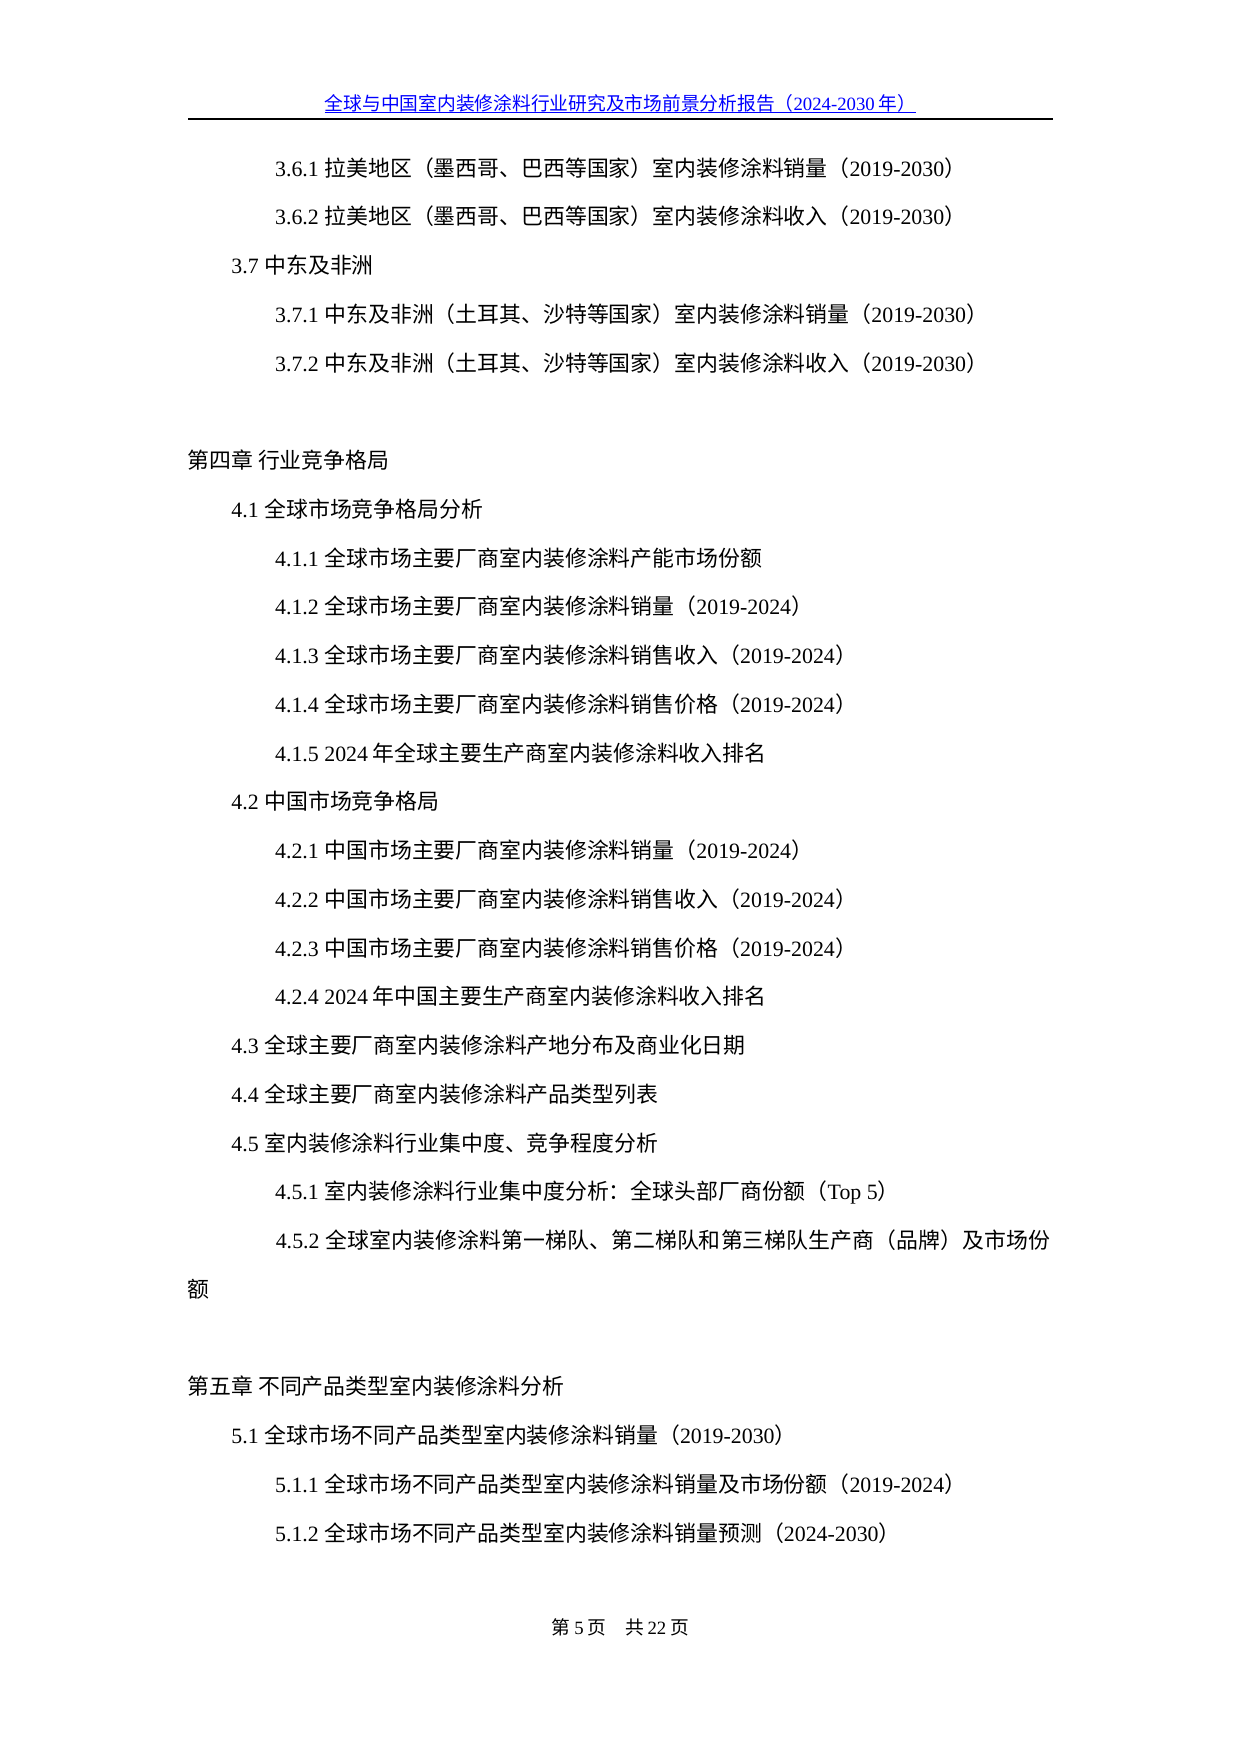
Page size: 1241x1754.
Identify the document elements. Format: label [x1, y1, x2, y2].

text [187, 150, 1053, 1548]
